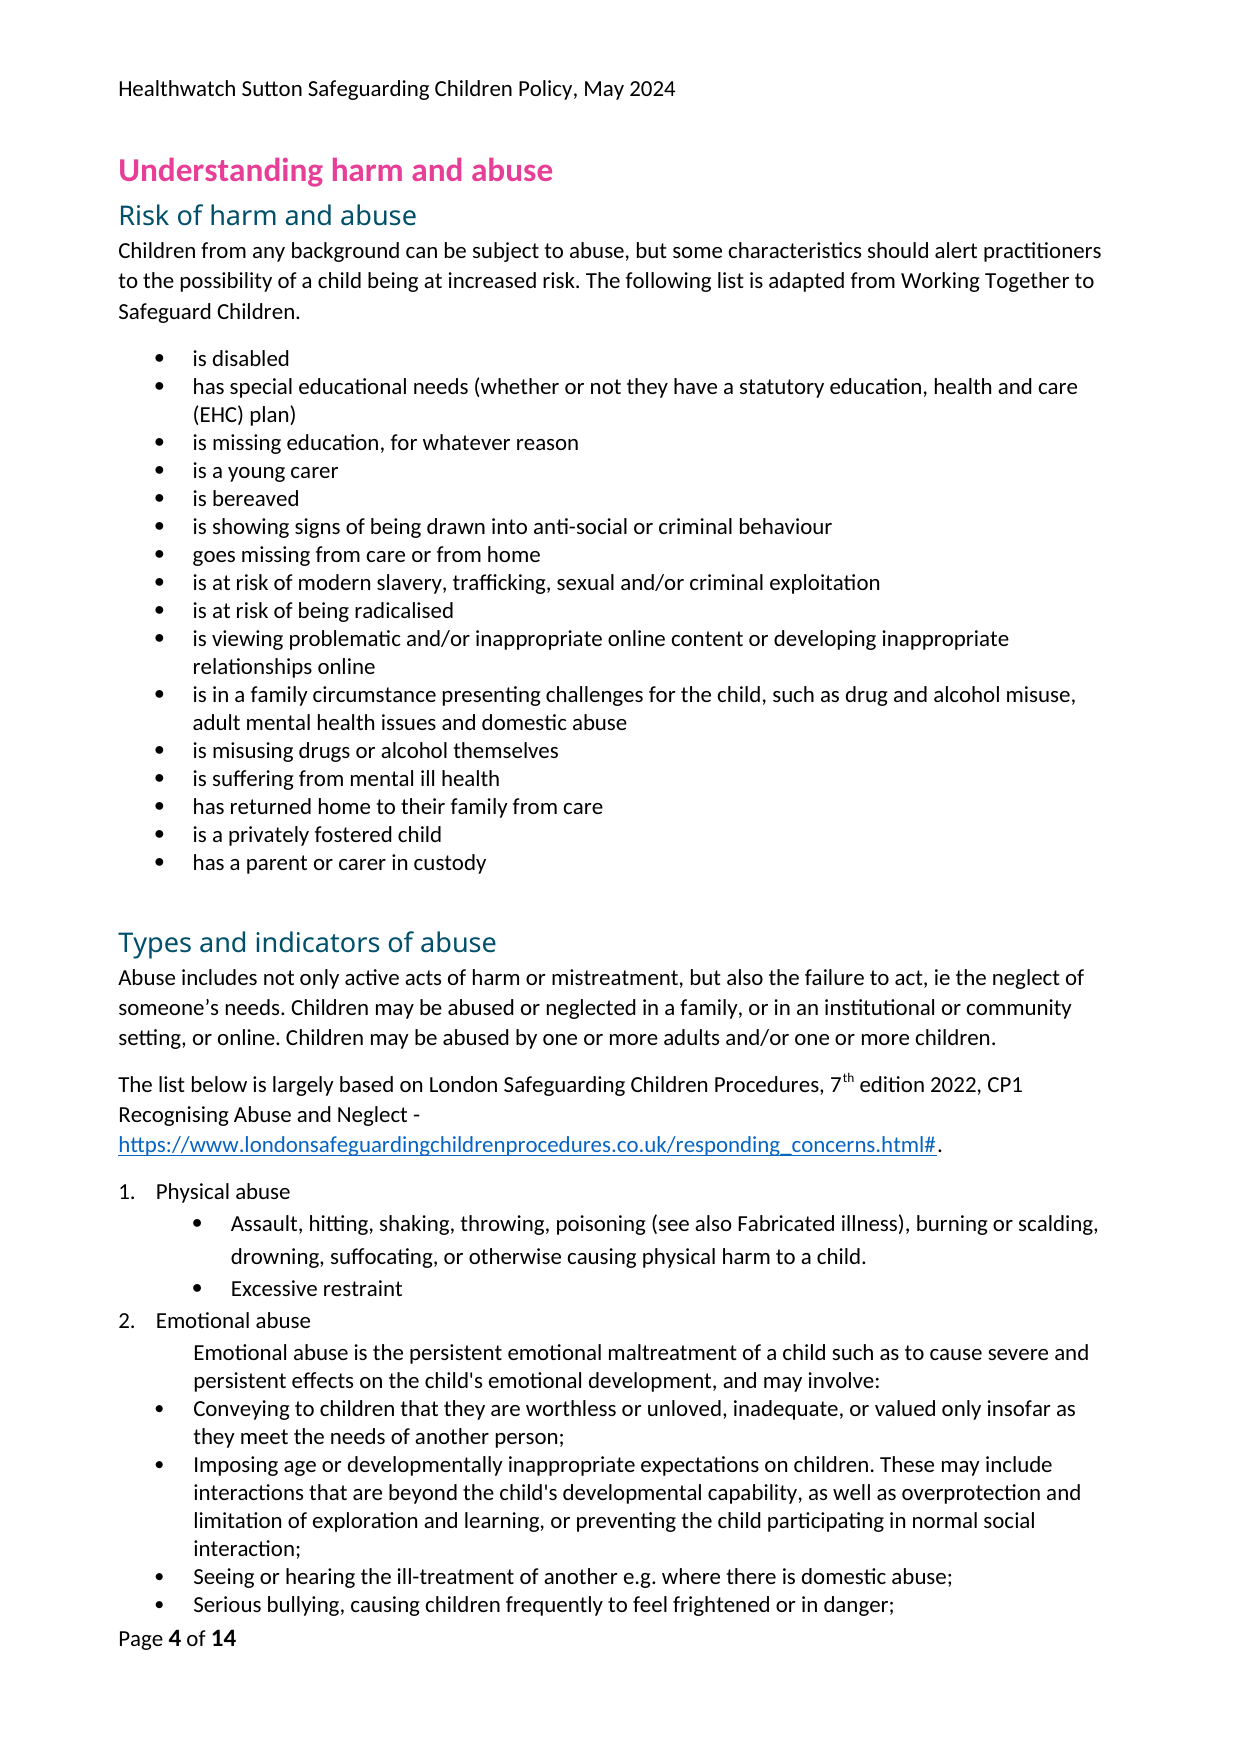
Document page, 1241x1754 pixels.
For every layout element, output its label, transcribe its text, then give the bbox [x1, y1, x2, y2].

text The list below is largely based on London Safeguarding Children Procedures, 7th edition 2022, CP1 Recognising Abuse and Neglect - https://www.londonsafeguardingchildrenprocedures.co.uk/responding_concerns.html#. [118, 1070, 1122, 1158]
text Children from any background can be subject to abuse, but some characteristics should alert practitioners to the possibility of a child being at increased risk. The following list is adapted from Working Together to Safeguard Children. [118, 236, 1122, 325]
list goes missing from care or from home [155, 540, 1122, 568]
list is disabled [155, 344, 1122, 372]
list is misusing drugs or alcohol themselves [155, 736, 1122, 764]
list Conveying to children that they are worthless or unloved, inadequate, or valued only insofar as they meet the needs of another person; [156, 1394, 1122, 1450]
list is a privately fostered child [155, 820, 1122, 848]
list Imposing age or developmentally inappropriate expectations on children. These may include interactions that are beyond the child's developmental capability, as well as overprotection and limitation of exploration and learning, or preventing the child participating in normal social interaction; [156, 1450, 1122, 1562]
list has special educational needs (whether or not they have a statutory education, health and care (EHC) plan) [155, 372, 1122, 428]
list Emotional abuse is the persistent emotional maltreatment of a child such as to cause severe and persistent effects on the child's emotional development, and may involve: [193, 1338, 1122, 1394]
list has returned home to their family from care [155, 792, 1122, 820]
list Excessive restraint [193, 1274, 1122, 1302]
list is at risk of modern slavery, trafficking, sexual and/or criminal exploitation [155, 568, 1122, 596]
list Serious bullying, causing children frequently to feel frightened or in danger; [156, 1591, 1122, 1618]
text Abuse includes not only active acts of harm or mistreatment, but also the failure to act, ie the neglect of someone’s needs. Children may be abused or neglected in a family, or in an institutional or community setting, or online. Children may be abused by one or more adults and/or one or more children. [118, 963, 1122, 1051]
list is viewing problematic and/or inappropriate online content or developing inappropriate relationships online [155, 624, 1122, 680]
list Seeing or hearing the ill-treatment of another e.g. where there is domestic abuse; [156, 1562, 1122, 1591]
list is at risk of being radicalised [155, 596, 1122, 624]
list Emotional abuse [118, 1306, 1122, 1334]
subtitle Understanding harm and abuse [118, 148, 1122, 189]
list is missing education, for whatever reason [155, 428, 1122, 456]
list is suffering from mental ill health [155, 764, 1122, 792]
list is in a family circumstance presenting challenges for the child, such as drug and alcohol misuse, adult mental health issues and domestic abuse [155, 680, 1122, 736]
subtitle Types and indicators of abuse [118, 923, 1122, 960]
list is showing signs of being drawn into anti-social or criminal behaviour [155, 512, 1122, 540]
list has a parent or carer in custody [155, 848, 1122, 876]
list is a young carer [155, 456, 1122, 484]
list Assault, hitting, shaking, throwing, poisoning (see also Fabricated illness), burning or scalding, drowning, suffocating, or otherwise causing physical harm to a child. [193, 1209, 1122, 1270]
subtitle Risk of harm and abuse [118, 197, 1122, 233]
list is bereaved [155, 484, 1122, 512]
list Physical abuse [118, 1177, 1122, 1205]
